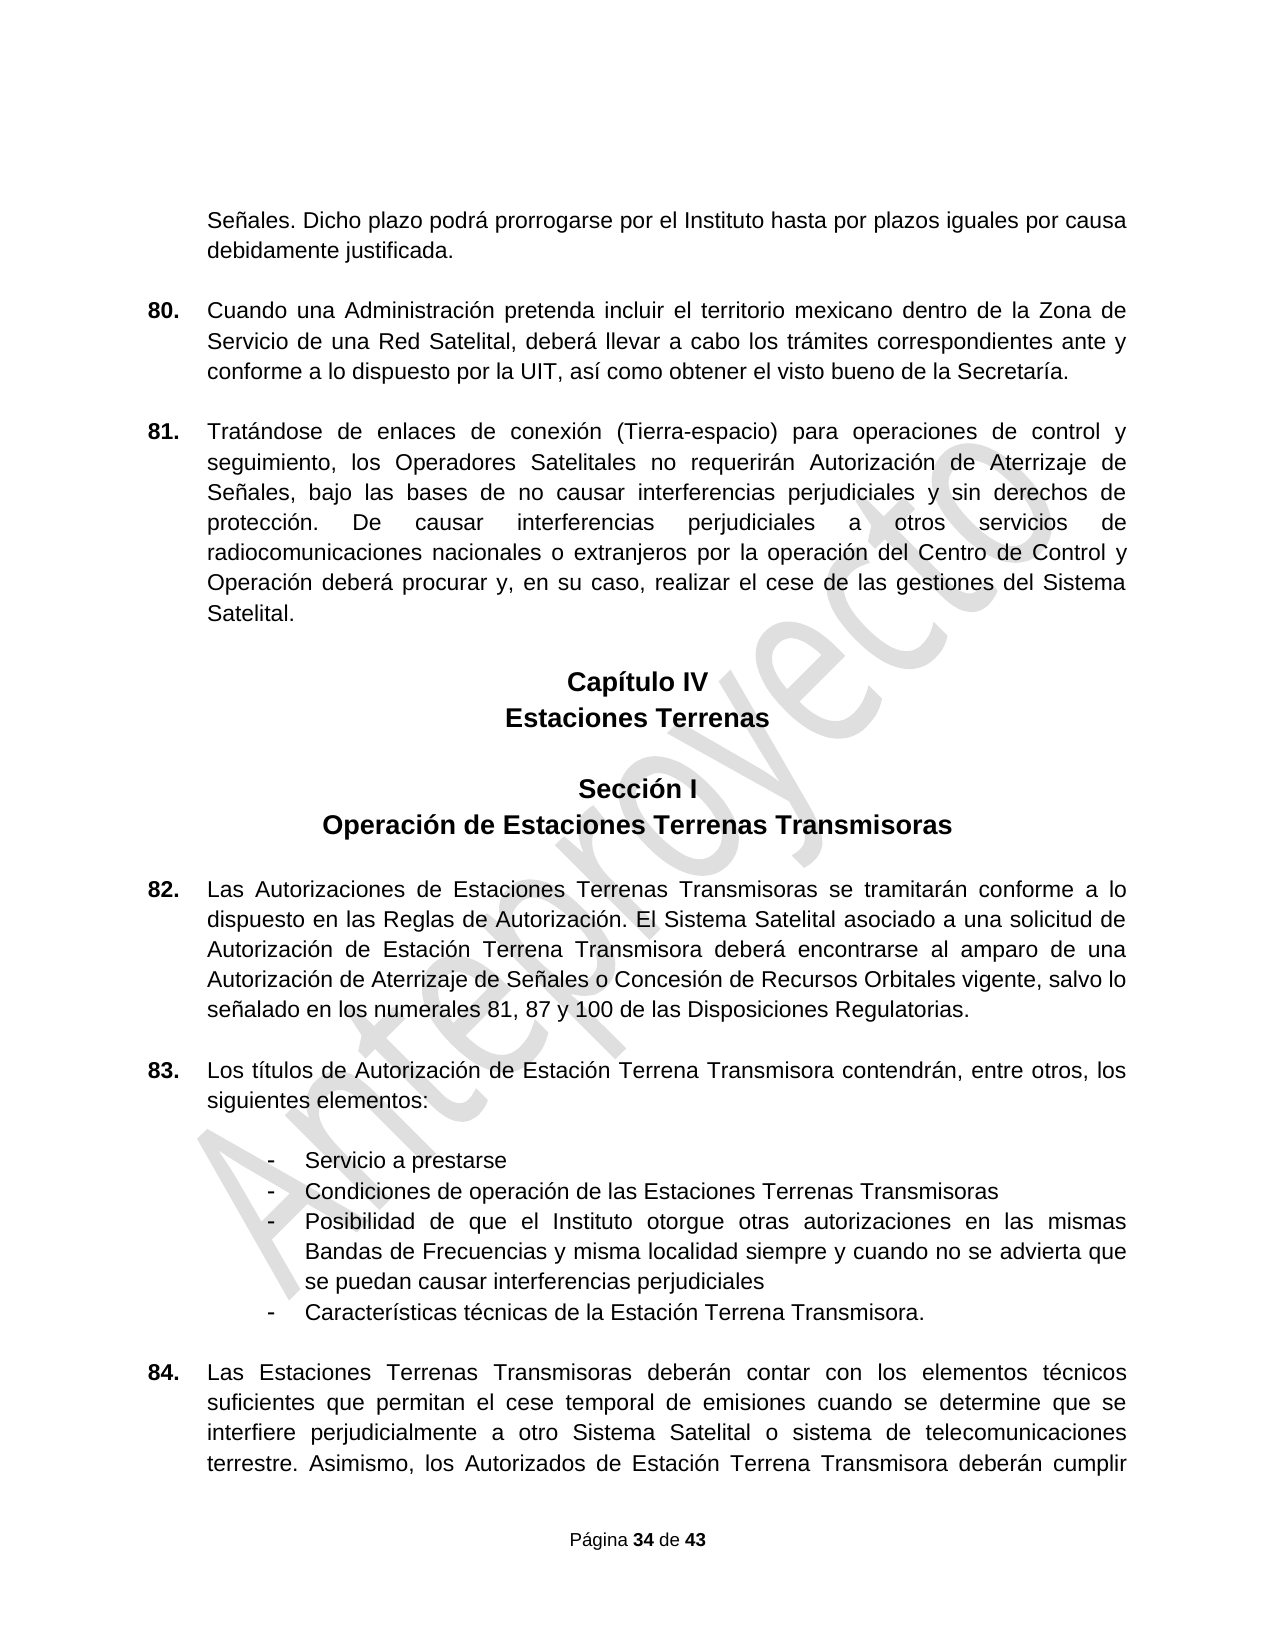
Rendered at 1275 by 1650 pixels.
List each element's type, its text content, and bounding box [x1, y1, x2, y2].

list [148, 207, 1127, 263]
list Condiciones de operación de las Estaciones Terrenas Transmisoras [267, 1178, 1127, 1204]
list Posibilidad de que el Instituto otorgue otras autorizaciones en las mismas Bandas de Frecuencias y misma localidad siempre y cuando no se advierta que se puedan causar interferencias perjudiciales [267, 1208, 1127, 1294]
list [148, 1359, 1127, 1476]
subtitle Operación de Estaciones Terrenas Transmisoras [148, 809, 1127, 841]
subtitle Sección I [148, 773, 1127, 805]
subtitle Estaciones Terrenas [148, 702, 1127, 733]
list Tratándose de enlaces de conexión (Tierra-espacio) para operaciones de control y seguimiento, los Operadores Satelitales no requerirán Autorización de Aterrizaje de Señales, bajo las bases de no causar interferencias perjudiciales y sin derechos de protección. De causar interferencias perjudiciales a otros servicios de radiocomunicaciones nacionales o extranjeros por la operación del Centro de Control y Operación deberá procurar y, en su caso, realizar el cese de las gestiones del Sistema Satelital. [148, 418, 1127, 626]
list Cuando una Administración pretenda incluir el territorio mexicano dentro de la Zona de Servicio de una Red Satelital, deberá llevar a cabo los trámites correspondientes ante y conforme a lo dispuesto por la UIT, así como obtener el visto bueno de la Secretaría. [148, 297, 1127, 384]
subtitle Capítulo IV [148, 666, 1127, 697]
list Servicio a prestarse [267, 1147, 1127, 1174]
list Características técnicas de la Estación Terrena Transmisora. [267, 1298, 1127, 1325]
list Los títulos de Autorización de Estación Terrena Transmisora contendrán, entre otros, los siguientes elementos: [148, 1057, 1127, 1113]
list Las Autorizaciones de Estaciones Terrenas Transmisoras se tramitarán conforme a lo dispuesto en las Reglas de Autorización. El Sistema Satelital asociado a una solicitud de Autorización de Estación Terrena Transmisora deberá encontrarse al amparo de una Autorización de Aterrizaje de Señales o Concesión de Recursos Orbitales vigente, salvo lo señalado en los numerales 81, 87 y 100 de las Disposiciones Regulatorias. [148, 876, 1127, 1023]
